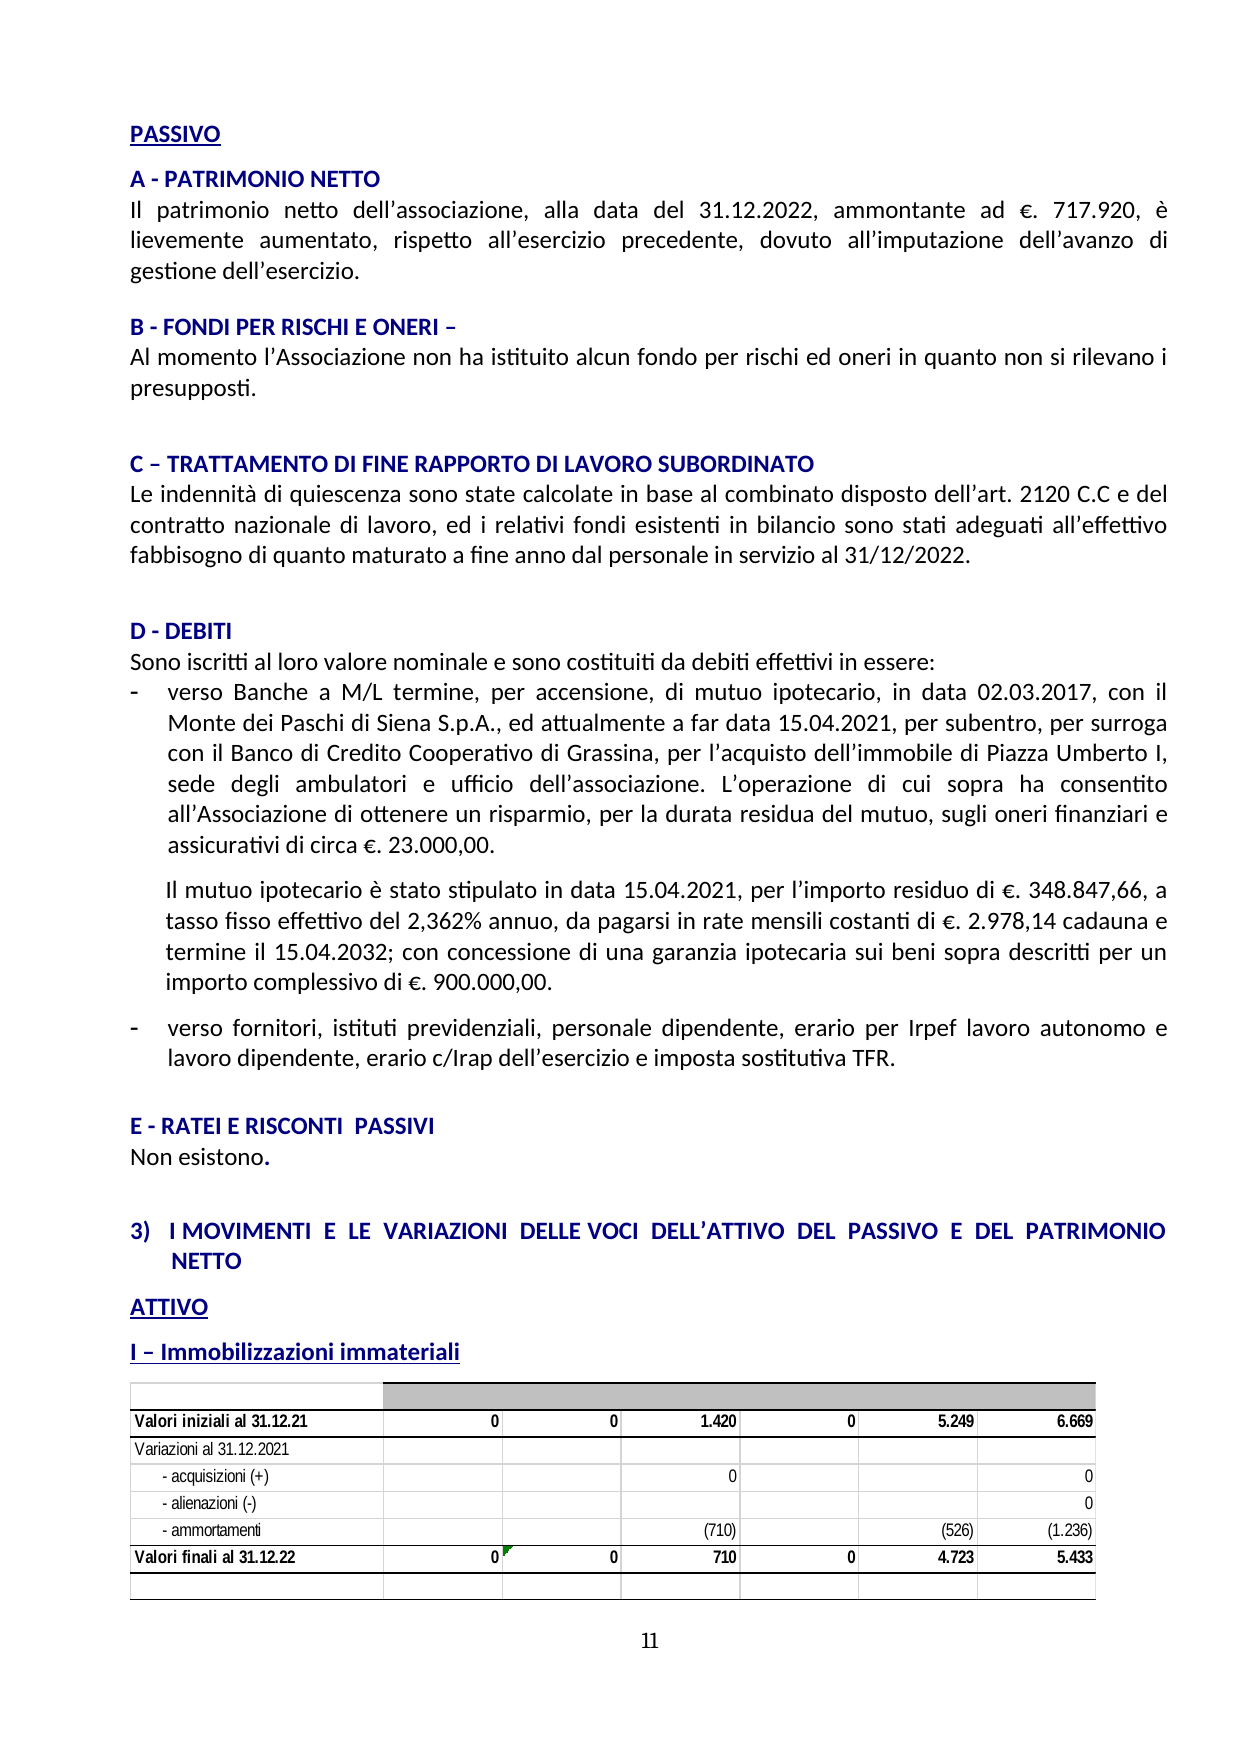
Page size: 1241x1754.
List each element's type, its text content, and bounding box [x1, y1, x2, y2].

text Sono iscritti al loro valore nominale e sono costituiti da debiti effettivi in essere: [130, 646, 1169, 676]
list verso fornitori, istituti previdenziali, personale dipendente, erario per Irpef lavoro autonomo e lavoro dipendente, erario c/Irap dell’esercizio e imposta sostitutiva TFR. [130, 1012, 1169, 1073]
text 3) I MOVIMENTI E LE VARIAZIONI DELLE VOCI DELL’ATTIVO DEL PASSIVO E DEL PATRIMONIO NETTO [130, 1215, 1169, 1276]
text PASSIVO [130, 118, 1169, 149]
text Il patrimonio netto dell’associazione, alla data del 31.12.2022, ammontante ad €. 717.920, è lievemente aumentato, rispetto all’esercizio precedente, dovuto all’imputazione dell’avanzo di gestione dell’esercizio. [130, 194, 1169, 286]
list verso Banche a M/L termine, per accensione, di mutuo ipotecario, in data 02.03.2017, con il Monte dei Paschi di Siena S.p.A., ed attualmente a far data 15.04.2021, per subentro, per surroga con il Banco di Credito Cooperativo di Grassina, per l’acquisto dell’immobile di Piazza Umberto I, sede degli ambulatori e ufficio dell’associazione. L’operazione di cui sopra ha consentito all’Associazione di ottenere un risparmio, per la durata residua del mutuo, sugli oneri finanziari e assicurativi di circa €. 23.000,00. [130, 676, 1169, 859]
text A - PATRIMONIO NETTO [130, 164, 1169, 194]
text Al momento l’Associazione non ha istituito alcun fondo per rischi ed oneri in quanto non si rilevano i presupposti. [130, 341, 1169, 402]
text Le indennità di quiescenza sono state calcolate in base al combinato disposto dell’art. 2120 C.C e del contratto nazionale di lavoro, ed i relativi fondi esistenti in bilancio sono stati adeguati all’effettivo fabbisogno di quanto maturato a fine anno dal personale in servizio al 31/12/2022. [130, 478, 1169, 570]
text ATTIVO [130, 1291, 1169, 1322]
text I – Immobilizzazioni immateriali [130, 1337, 1169, 1367]
text Non esistono. [130, 1141, 1169, 1171]
text E - RATEI E RISCONTI PASSIVI [130, 1110, 1169, 1141]
text B - FONDI PER RISCHI E ONERI – [130, 311, 1169, 341]
text D - DEBITI [130, 615, 1169, 646]
text C – TRATTAMENTO DI FINE RAPPORTO DI LAVORO SUBORDINATO [130, 448, 1169, 478]
text Il mutuo ipotecario è stato stipulato in data 15.04.2021, per l’importo residuo di €. 348.847,66, a tasso fisso effettivo del 2,362% annuo, da pagarsi in rate mensili costanti di €. 2.978,14 cadauna e termine il 15.04.2032; con concessione di una garanzia ipotecaria sui beni sopra descritti per un importo complessivo di €. 900.000,00. [165, 874, 1169, 997]
